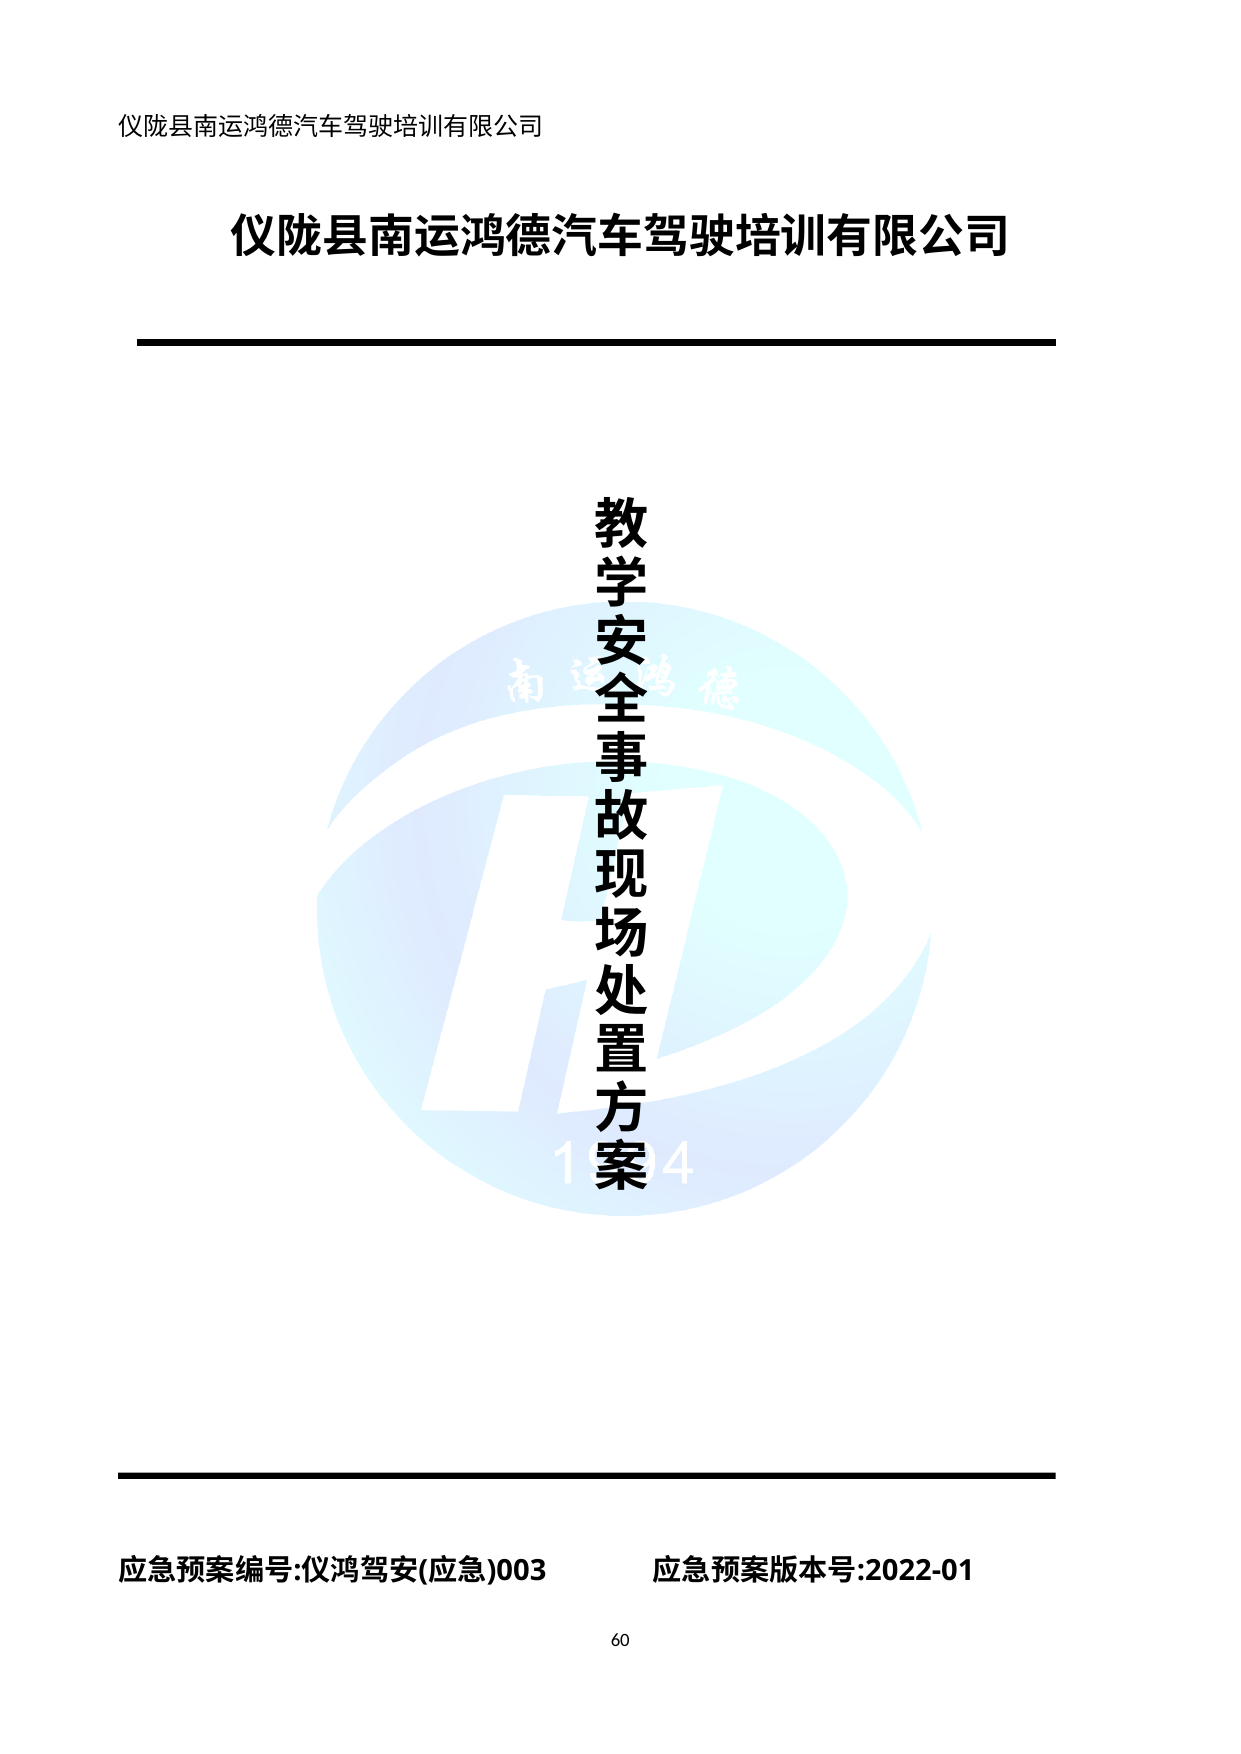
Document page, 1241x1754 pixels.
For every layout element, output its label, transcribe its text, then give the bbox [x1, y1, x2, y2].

text 故 [118, 789, 1122, 847]
text 事 [118, 730, 1122, 789]
text 处 [118, 964, 1122, 1022]
text 学 [118, 555, 1122, 614]
text 仪陇县南运鸿德汽车驾驶培训有限公司 [118, 205, 1122, 264]
text 案 [118, 1139, 1122, 1197]
text 方 [118, 1080, 1122, 1139]
text 置 [118, 1022, 1122, 1080]
text 教 [118, 497, 1122, 555]
text 现 [118, 847, 1122, 905]
text 全 [118, 672, 1122, 730]
text 安 [118, 614, 1122, 672]
text 场 [118, 905, 1122, 964]
text 应急预案编号:仪鸿驾安(应急)003 应急预案版本号:2022-01 [118, 1547, 1122, 1589]
